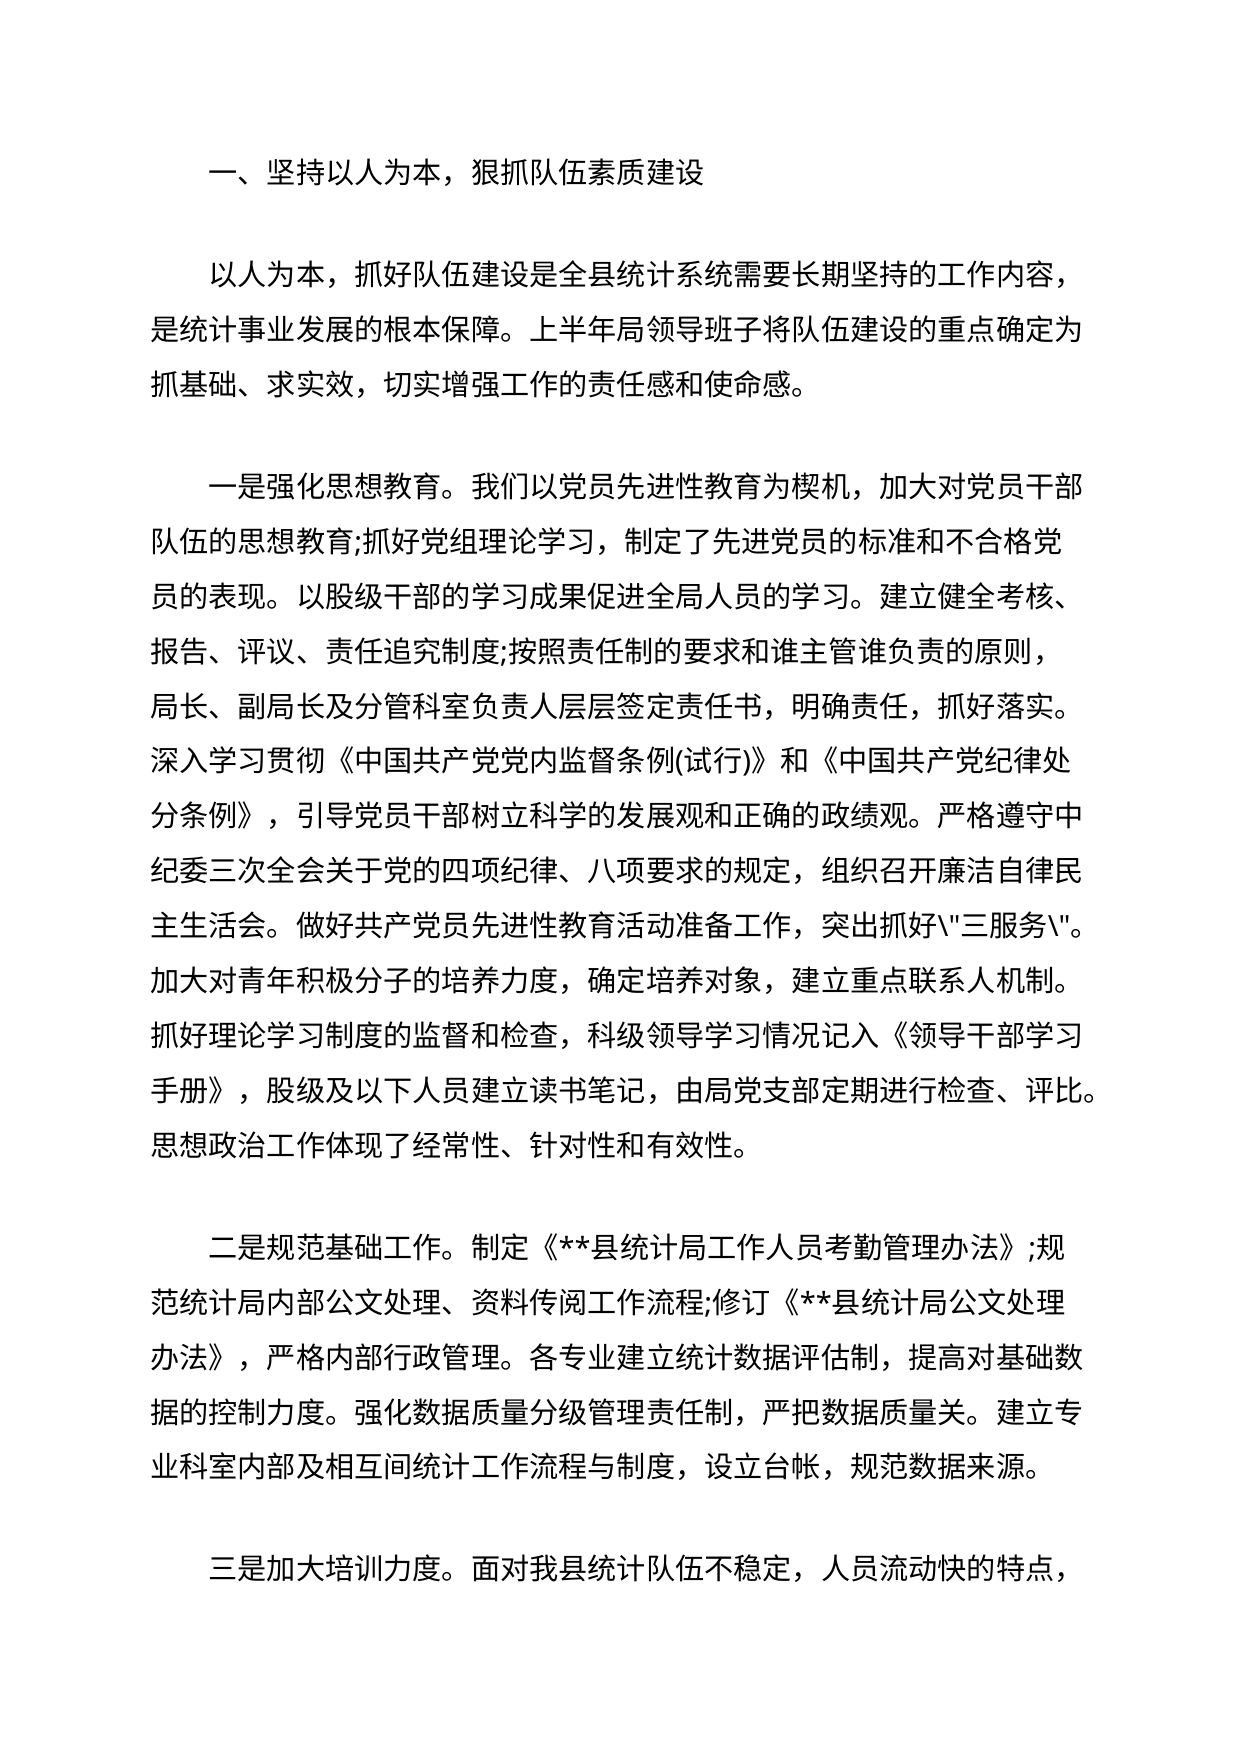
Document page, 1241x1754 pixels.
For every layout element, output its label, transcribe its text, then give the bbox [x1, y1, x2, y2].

text 以人为本，抓好队伍建设是全县统计系统需要长期坚持的工作内容，是统计事业发展的根本保障。上半年局领导班子将队伍建设的重点确定为抓基础、求实效，切实增强工作的责任感和使命感。 [150, 252, 1090, 404]
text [150, 1546, 1090, 1588]
text 一是强化思想教育。我们以党员先进性教育为楔机，加大对党员干部队伍的思想教育;抓好党组理论学习，制定了先进党员的标准和不合格党员的表现。以股级干部的学习成果促进全局人员的学习。建立健全考核、报告、评议、责任追究制度;按照责任制的要求和谁主管谁负责的原则，局长、副局长及分管科室负责人层层签定责任书，明确责任，抓好落实。深入学习贯彻《中国共产党党内监督条例(试行)》和《中国共产党纪律处分条例》，引导党员干部树立科学的发展观和正确的政绩观。严格遵守中纪委三次全会关于党的四项纪律、八项要求的规定，组织召开廉洁自律民主生活会。做好共产党员先进性教育活动准备工作，突出抓好\"三服务\"。加大对青年积极分子的培养力度，确定培养对象，建立重点联系人机制。抓好理论学习制度的监督和检查，科级领导学习情况记入《领导干部学习手册》，股级及以下人员建立读书笔记，由局党支部定期进行检查、评比。思想政治工作体现了经常性、针对性和有效性。 [150, 463, 1090, 1165]
text 一、坚持以人为本，狠抓队伍素质建设 [150, 150, 1090, 192]
text 二是规范基础工作。制定《**县统计局工作人员考勤管理办法》;规范统计局内部公文处理、资料传阅工作流程;修订《**县统计局公文处理办法》，严格内部行政管理。各专业建立统计数据评估制，提高对基础数据的控制力度。强化数据质量分级管理责任制，严把数据质量关。建立专业科室内部及相互间统计工作流程与制度，设立台帐，规范数据来源。 [150, 1224, 1090, 1486]
